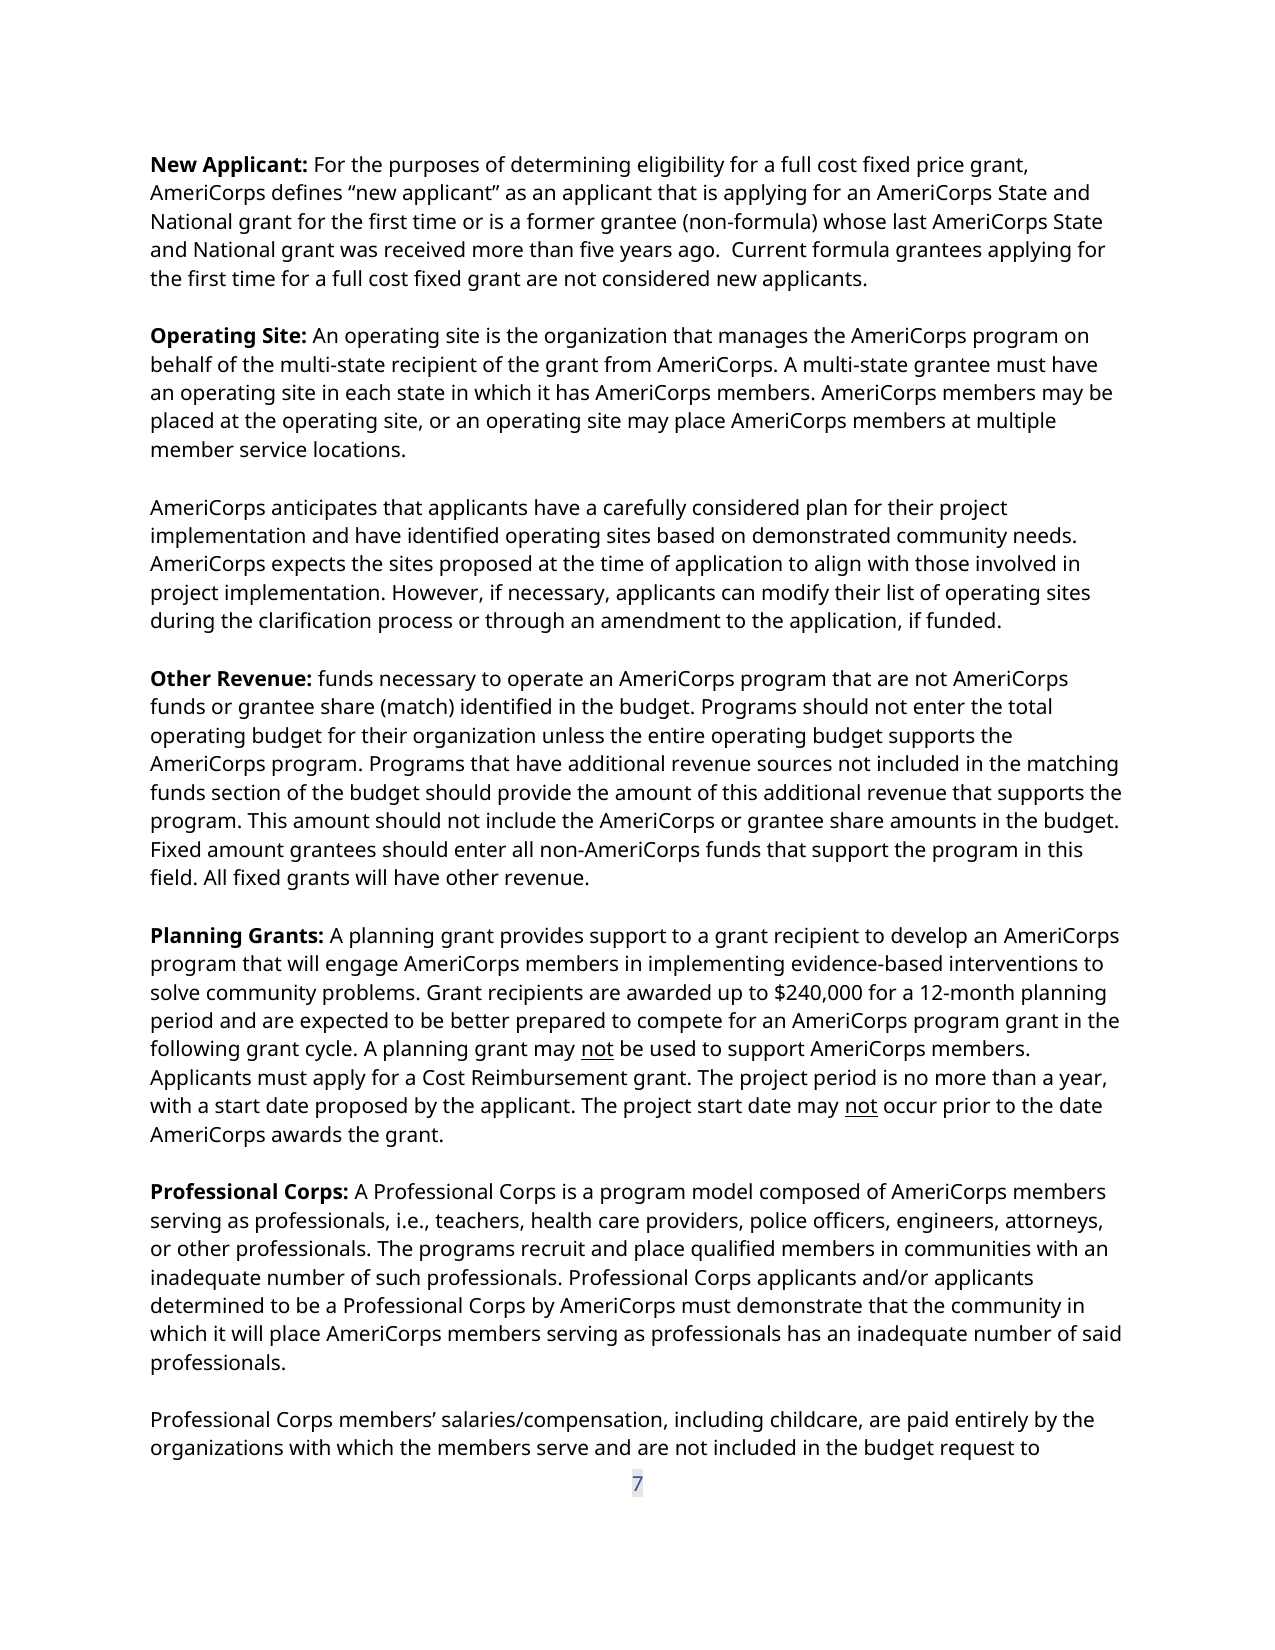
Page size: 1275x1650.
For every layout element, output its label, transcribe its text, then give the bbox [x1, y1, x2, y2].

text Other Revenue: funds necessary to operate an AmeriCorps program that are not AmeriCorps funds or grantee share (match) identified in the budget. Programs should not enter the total operating budget for their organization unless the entire operating budget supports the AmeriCorps program. Programs that have additional revenue sources not included in the matching funds section of the budget should provide the amount of this additional revenue that supports the program. This amount should not include the AmeriCorps or grantee share amounts in the budget. Fixed amount grantees should enter all non-AmeriCorps funds that support the program in this field. All fixed grants will have other revenue. [150, 664, 1125, 892]
text AmeriCorps anticipates that applicants have a carefully considered plan for their project implementation and have identified operating sites based on demonstrated community needs. AmeriCorps expects the sites proposed at the time of application to align with those involved in project implementation. However, if necessary, applicants can modify their list of operating sites during the clarification process or through an amendment to the application, if funded. [150, 493, 1125, 635]
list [150, 1405, 1125, 1462]
text Planning Grants: A planning grant provides support to a grant recipient to develop an AmeriCorps program that will engage AmeriCorps members in implementing evidence-based interventions to solve community problems. Grant recipients are awarded up to $240,000 for a 12-month planning period and are expected to be better prepared to compete for an AmeriCorps program grant in the following grant cycle. A planning grant may not be used to support AmeriCorps members. Applicants must apply for a Cost Reimbursement grant. The project period is no more than a year, with a start date proposed by the applicant. The project start date may not occur prior to the date AmeriCorps awards the grant. [150, 921, 1125, 1148]
text Operating Site: An operating site is the organization that manages the AmeriCorps program on behalf of the multi-state recipient of the grant from AmeriCorps. A multi-state grantee must have an operating site in each state in which it has AmeriCorps members. AmeriCorps members may be placed at the operating site, or an operating site may place AmeriCorps members at multiple member service locations. [150, 321, 1125, 463]
text New Applicant: For the purposes of determining eligibility for a full cost fixed price grant, AmeriCorps defines “new applicant” as an applicant that is applying for an AmeriCorps State and National grant for the first time or is a former grantee (non-formula) whose last AmeriCorps State and National grant was received more than five years ago. Current formula grantees applying for the first time for a full cost fixed grant are not considered new applicants. [150, 150, 1125, 292]
text Professional Corps: A Professional Corps is a program model composed of AmeriCorps members serving as professionals, i.e., teachers, health care providers, police officers, engineers, attorneys, or other professionals. The programs recruit and place qualified members in communities with an inadequate number of such professionals. Professional Corps applicants and/or applicants determined to be a Professional Corps by AmeriCorps must demonstrate that the community in which it will place AmeriCorps members serving as professionals has an inadequate number of said professionals. [150, 1177, 1125, 1376]
